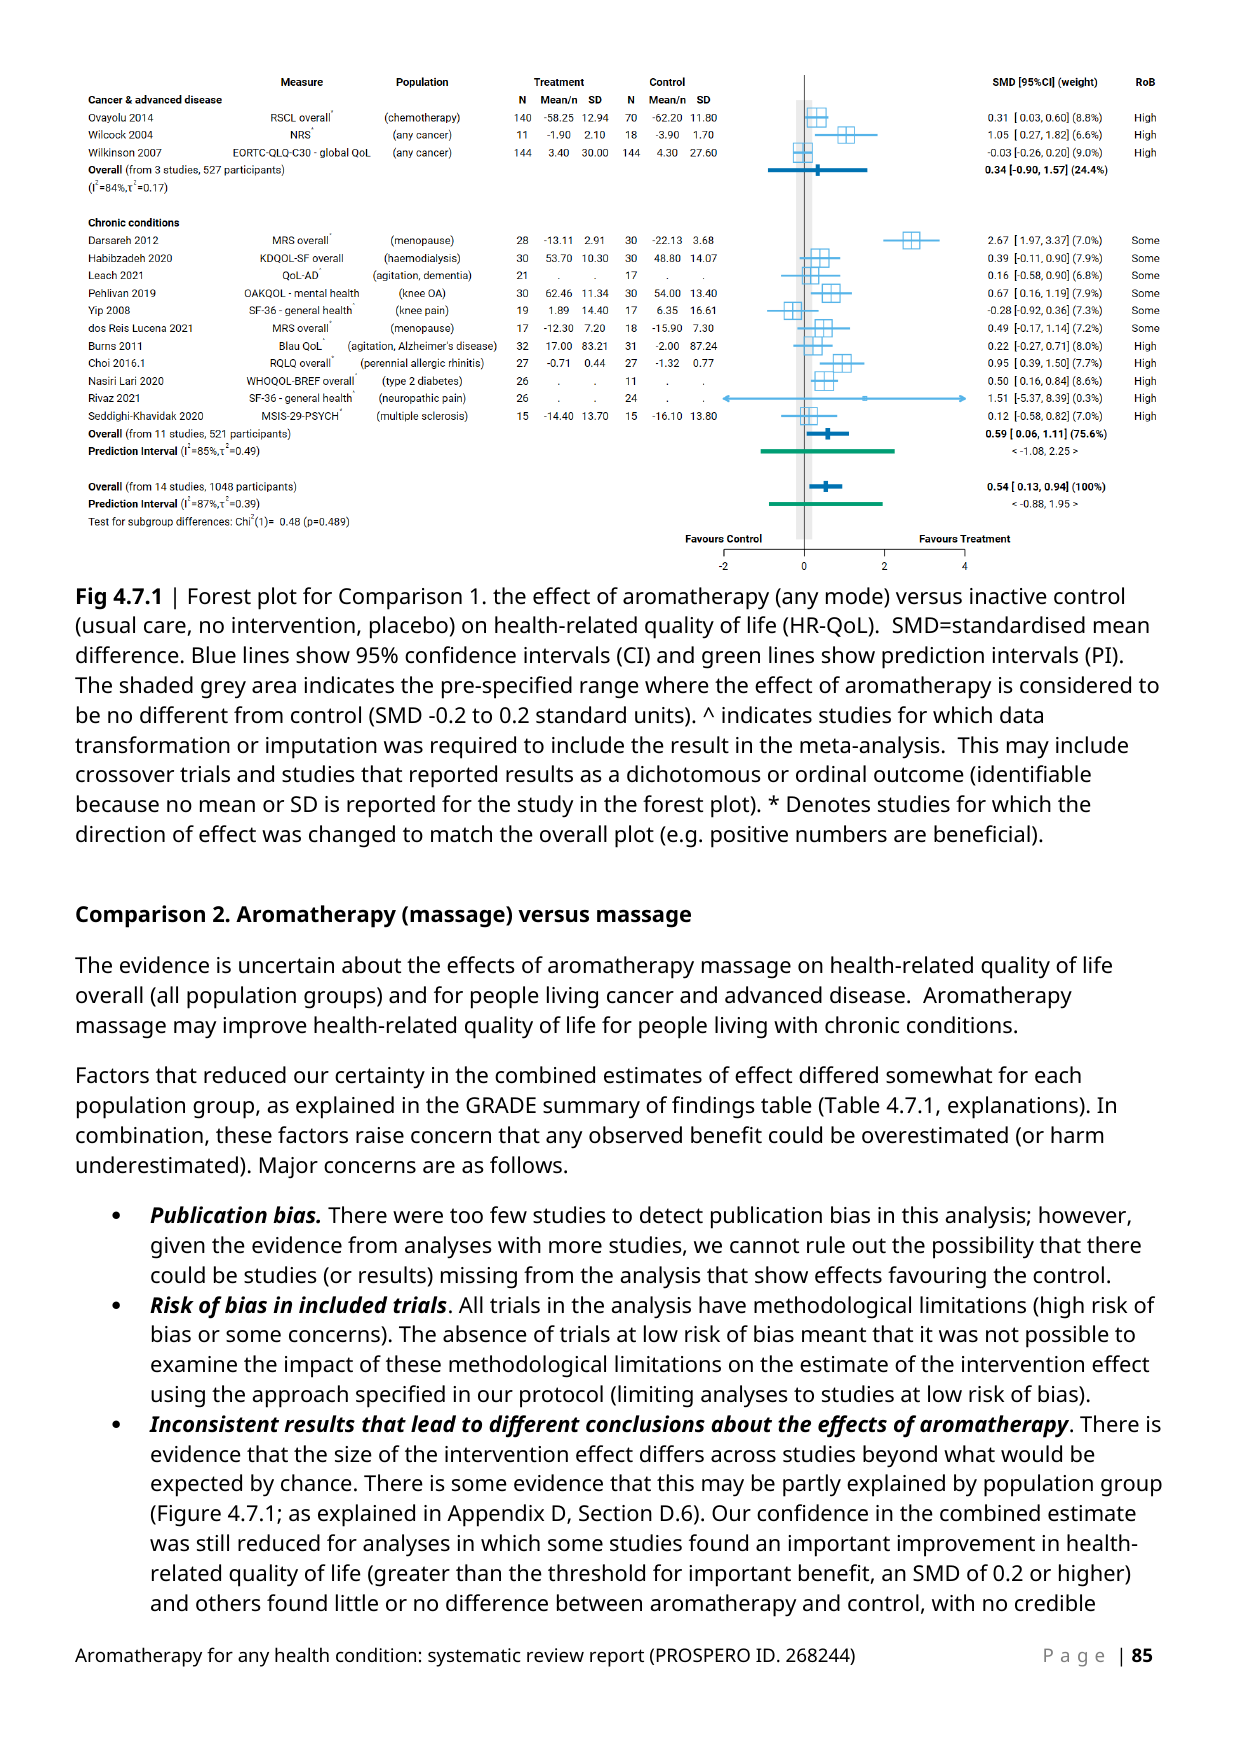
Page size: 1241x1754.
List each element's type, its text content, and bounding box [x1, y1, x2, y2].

subtitle Comparison 2. Aromatherapy (massage) versus massage [75, 899, 1165, 929]
list Publication bias. There were too few studies to detect publication bias in this analysis; however, given the evidence from analyses with more studies, we cannot rule out the possibility that there could be studies (or results) missing from the analysis that show effects favouring the control. [112, 1200, 1165, 1290]
text Factors that reduced our certainty in the combined estimates of effect differed somewhat for each population group, as explained in the GRADE summary of findings table (Table 4.7.1, explanations). In combination, these factors raise concern that any observed benefit could be overestimated (or harm underestimated). Major concerns are as follows. [75, 1060, 1165, 1179]
text The evidence is uncertain about the effects of aromatherapy massage on health-related quality of life overall (all population groups) and for people living cancer and advanced disease. Aromatherapy massage may improve health-related quality of life for people living with chronic conditions. [75, 950, 1165, 1039]
text Fig 4.7.1 | Forest plot for Comparison 1. the effect of aromatherapy (any mode) versus inactive control (usual care, no intervention, placebo) on health-related quality of life (HR-QoL). SMD=standardised mean difference. Blue lines show 95% confidence intervals (CI) and green lines show prediction intervals (PI). The shaded grey area indicates the pre-specified range where the effect of aromatherapy is considered to be no different from control (SMD -0.2 to 0.2 standard units). ^ indicates studies for which data transformation or imputation was required to include the result in the meta-analysis. This may include crossover trials and studies that reported results as a dichotomous or ordinal outcome (identifiable because no mean or SD is reported for the study in the forest plot). * Denotes studies for which the direction of effect was changed to match the overall plot (e.g. positive numbers are beneficial). [75, 581, 1165, 849]
list Risk of bias in included trials. All trials in the analysis have methodological limitations (high risk of bias or some concerns). The absence of trials at low risk of bias meant that it was not possible to examine the impact of these methodological limitations on the estimate of the intervention effect using the approach specified in our protocol (limiting analyses to studies at low risk of bias). [112, 1290, 1165, 1409]
picture [75, 75, 1166, 581]
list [112, 1409, 1165, 1617]
